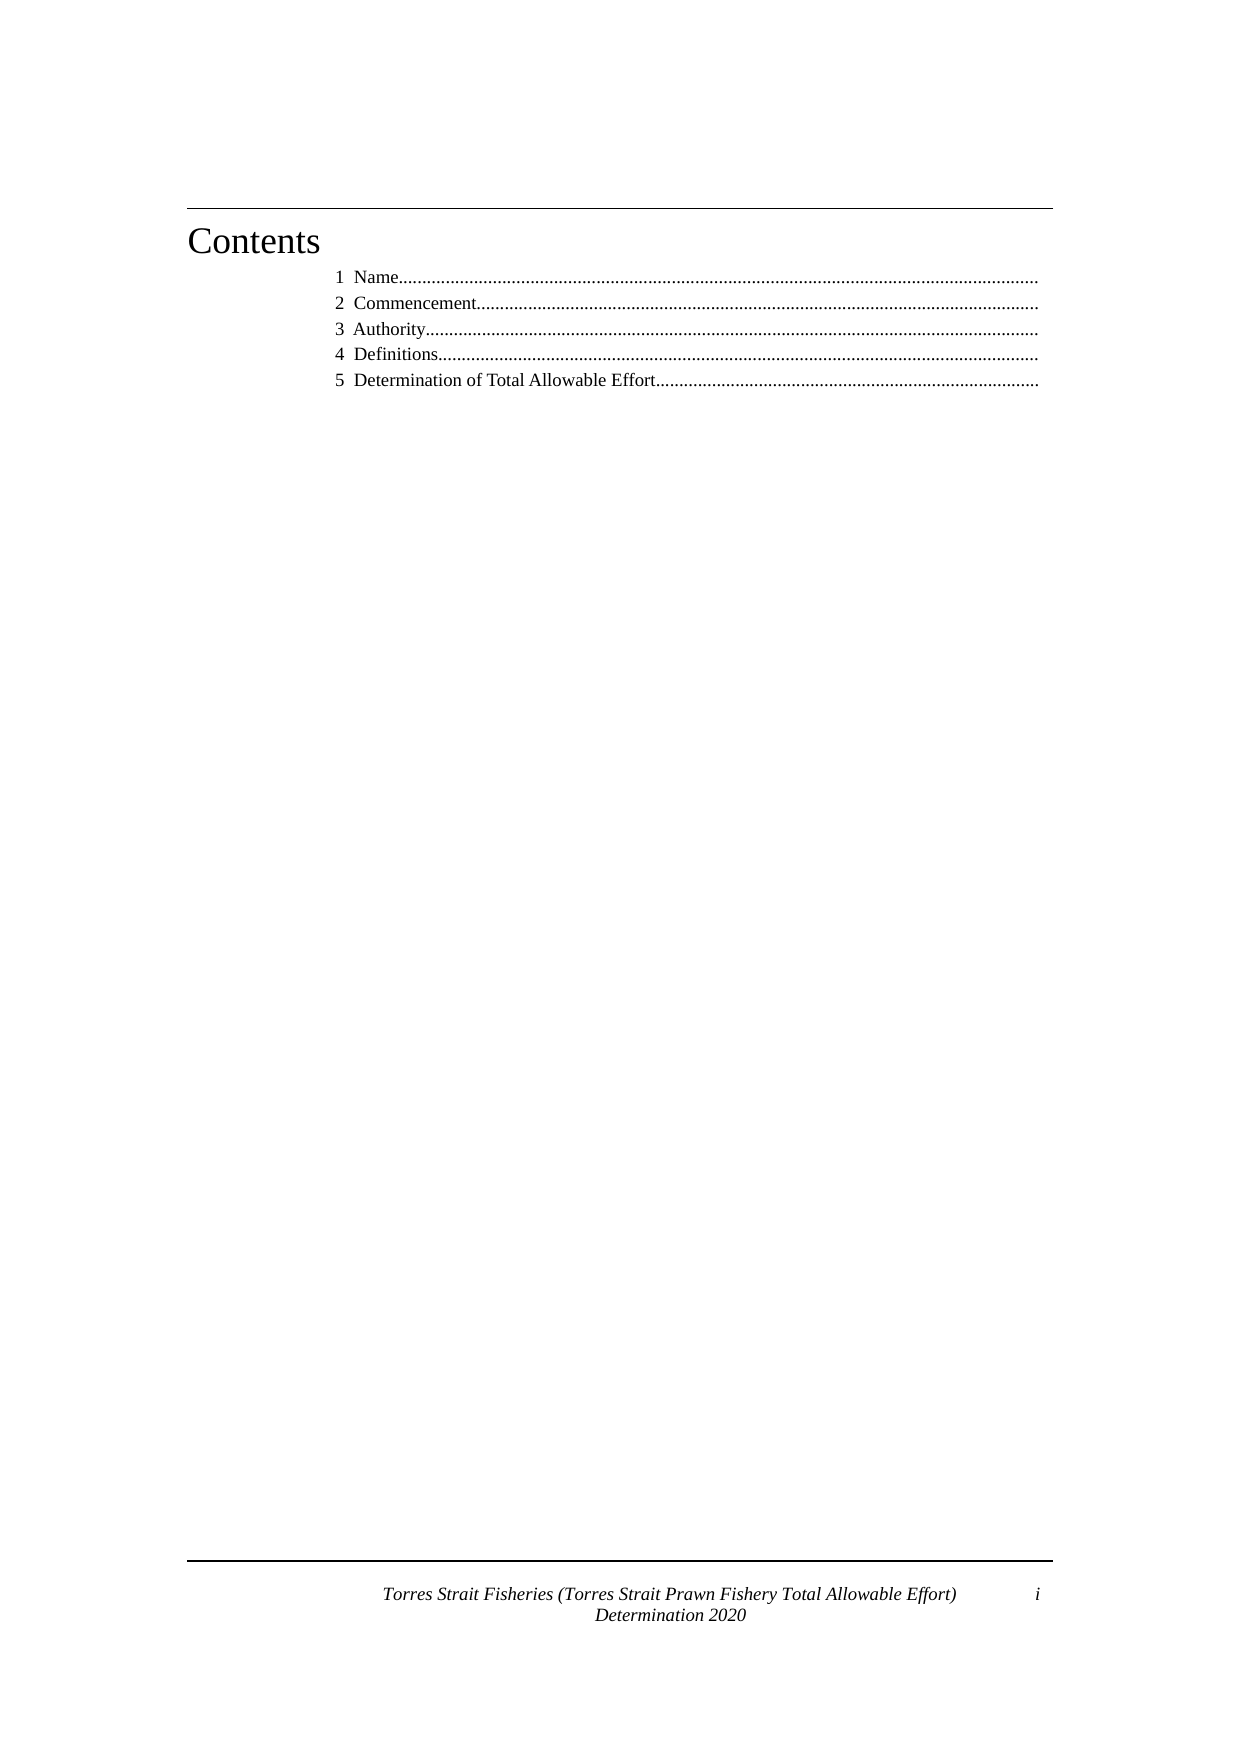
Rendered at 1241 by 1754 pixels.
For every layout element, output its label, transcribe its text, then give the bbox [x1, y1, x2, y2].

text 4 Definitions 1 [335, 343, 994, 365]
text 2 Commencement 1 [335, 292, 994, 313]
text 3 Authority 1 [335, 317, 994, 339]
text 1 Name 1 [335, 266, 994, 287]
text Contents [187, 219, 1053, 262]
text 5 Determination of Total Allowable Effort 1 [335, 369, 994, 390]
